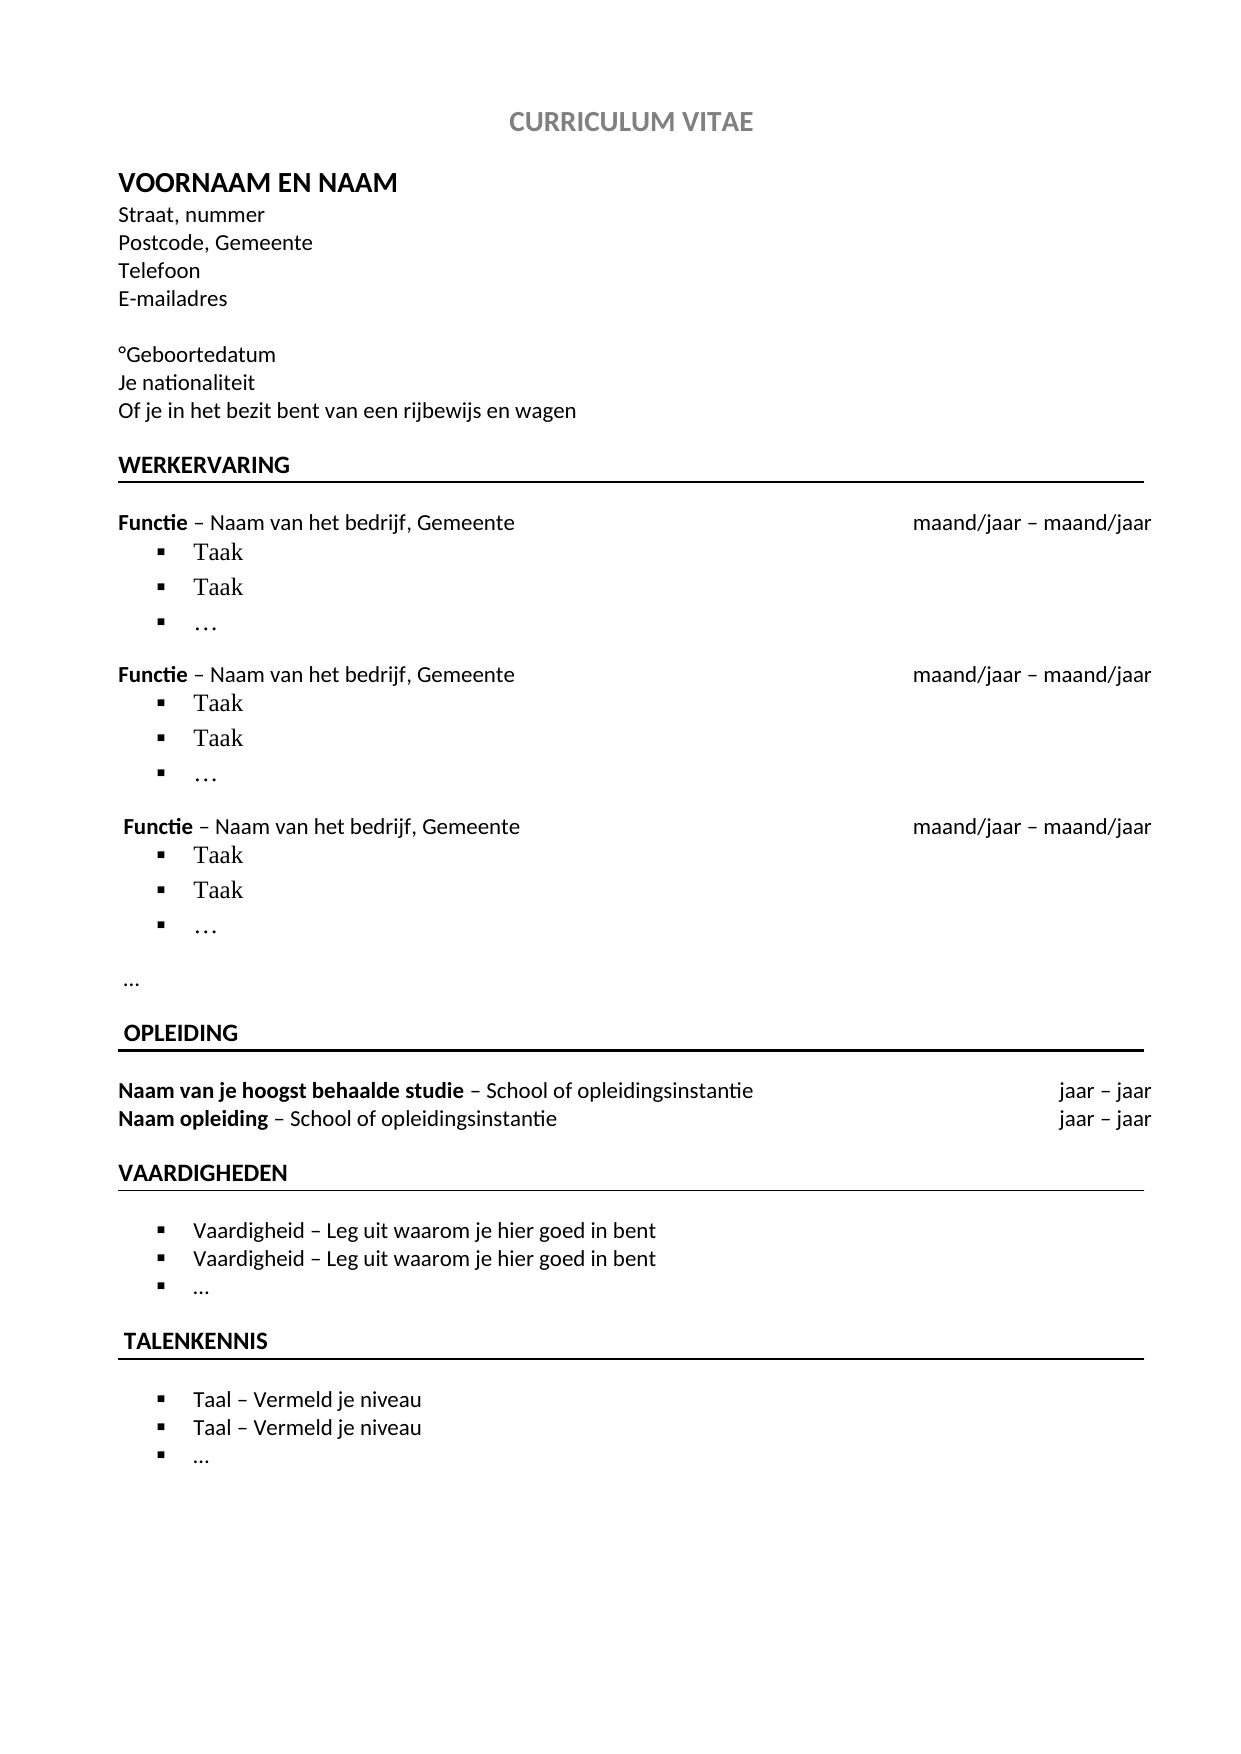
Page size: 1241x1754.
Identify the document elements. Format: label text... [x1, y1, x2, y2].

text , [118, 228, 1144, 256]
text – [156, 1385, 1144, 1413]
text – [156, 1413, 1144, 1441]
text – – [118, 1077, 1144, 1104]
text EN [118, 164, 1144, 200]
text OPLEIDING [118, 1017, 1144, 1049]
text TALENKENNIS [118, 1325, 1144, 1358]
text – – [118, 1104, 1144, 1133]
text WERKERVARING [118, 449, 1144, 481]
text , [118, 200, 1144, 228]
text ° [118, 340, 1144, 368]
text – , / – / [118, 508, 1144, 537]
text VAARDIGHEDEN [118, 1158, 1144, 1190]
text CURRICULUM VITAE [118, 103, 1144, 139]
text – , / – / [118, 812, 1144, 840]
text – , / – / [118, 660, 1144, 688]
